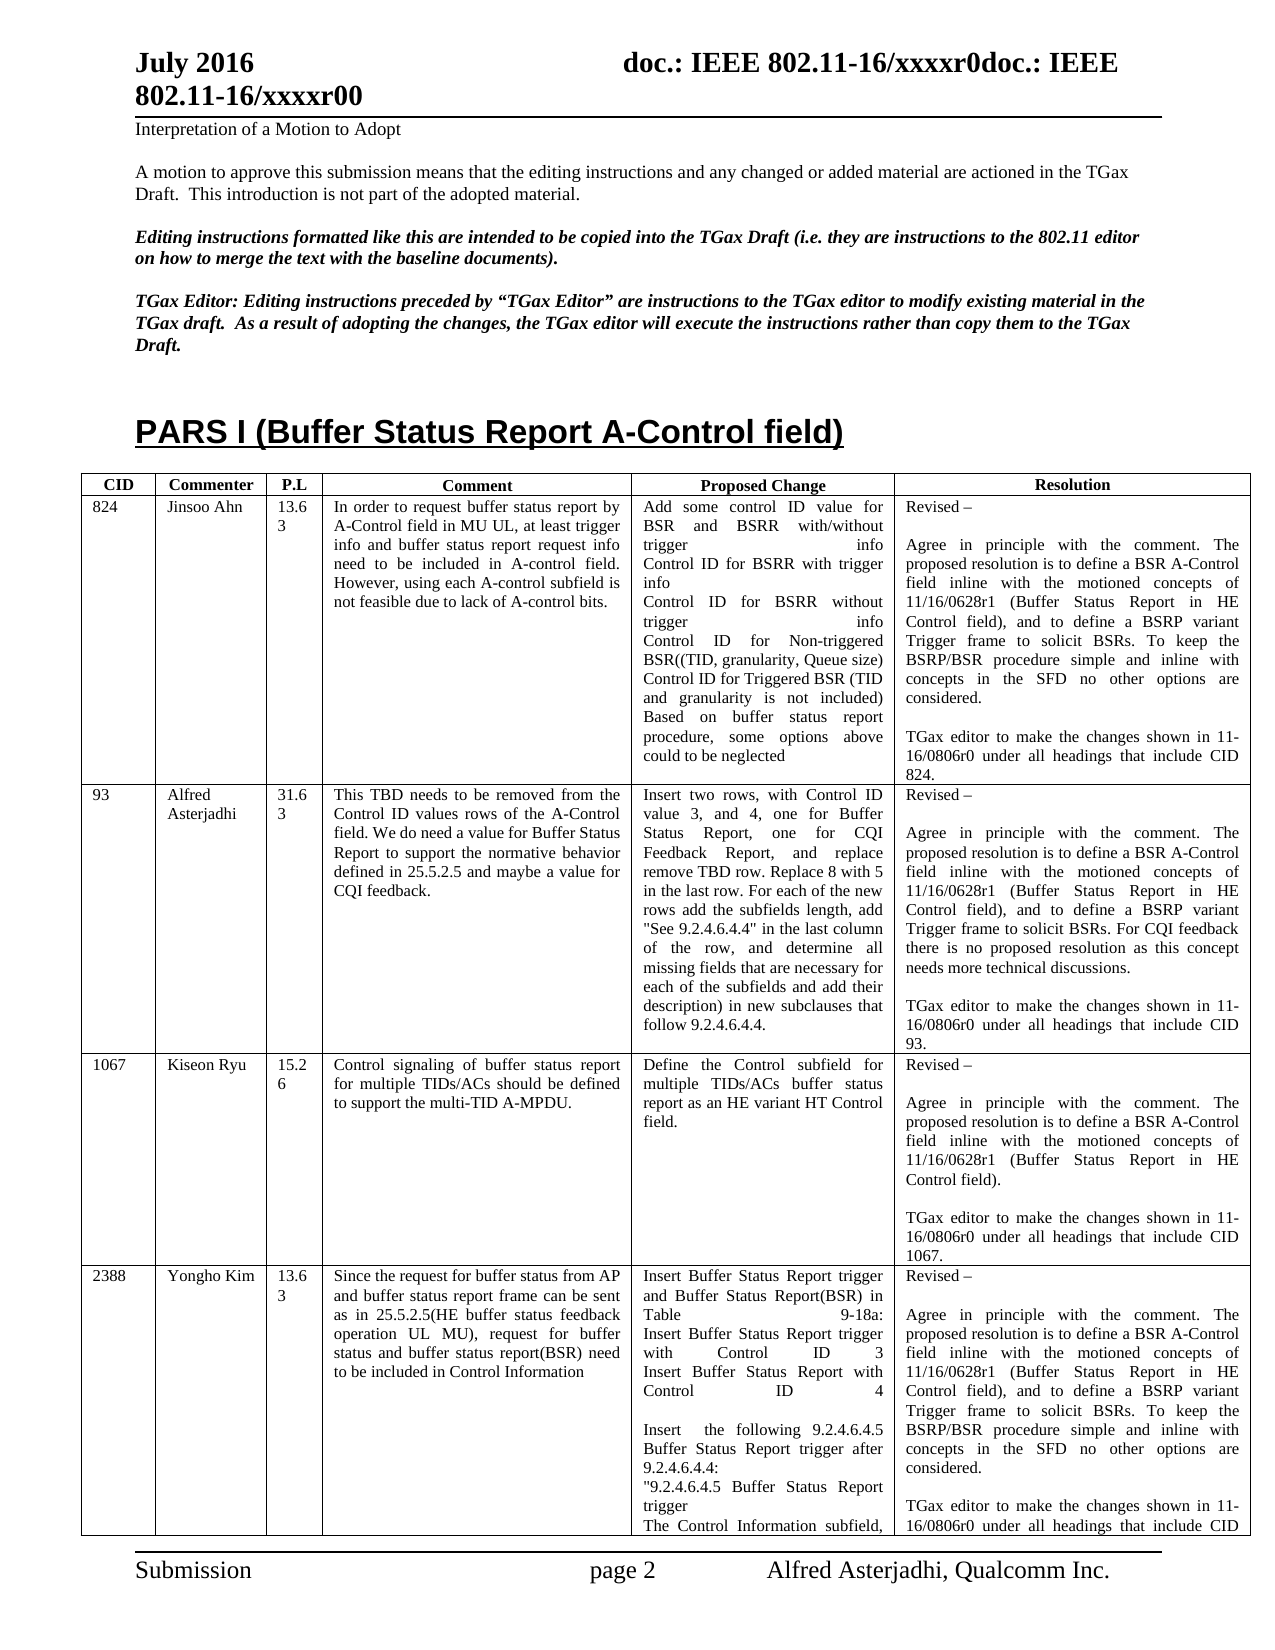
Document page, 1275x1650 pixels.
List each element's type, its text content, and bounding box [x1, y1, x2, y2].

table_cell 1067 [82, 1054, 155, 1265]
table_cell In order to request buffer status report by A-Control field in MU UL, at least trigger info and buffer status report request info need to be included in A-control field. However, using each A-control subfield is not feasible due to lack of A-control bits. [323, 496, 631, 784]
table_header CID [82, 474, 155, 495]
table_header Commenter [156, 474, 266, 495]
table_cell 13.63 [267, 496, 322, 784]
table_cell Jinsoo Ahn [156, 496, 266, 784]
table_cell This TBD needs to be removed from the Control ID values rows of the A-Control field. We do need a value for Buffer Status Report to support the normative behavior defined in 25.5.2.5 and maybe a value for CQI feedback. [323, 785, 631, 1053]
table_header Comment [323, 474, 631, 495]
text TGax Editor: Editing instructions preceded by “TGax Editor” are instructions to the TGax editor to modify existing material in the TGax draft. As a result of adopting the changes, the TGax editor will execute the instructions rather than copy them to the TGax Draft. [135, 290, 1162, 355]
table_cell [895, 1266, 1250, 1534]
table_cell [632, 1266, 894, 1534]
subtitle PARS I (Buffer Status Report A-Control field) [135, 412, 1162, 451]
table_header Proposed Change [632, 474, 894, 495]
text A motion to approve this submission means that the editing instructions and any changed or added material are actioned in the TGax Draft. This introduction is not part of the adopted material. [135, 161, 1162, 204]
table_header Resolution [895, 474, 1250, 495]
table_cell Add some control ID value for BSR and BSRR with/without trigger info Control ID for BSRR with trigger info Control ID for BSRR without trigger info Control ID for Non-triggered BSR((TID, granularity, Queue size) Control ID for Triggered BSR (TID and granularity is not included) Based on buffer status report procedure, some options above could to be neglected [632, 496, 894, 784]
table_header P.L [267, 474, 322, 495]
table_cell 15.26 [267, 1054, 322, 1265]
table_cell Revised – Agree in principle with the comment. The proposed resolution is to define a BSR A-Control field inline with the motioned concepts of 11/16/0628r1 (Buffer Status Report in HE Control field), and to define a BSRP variant Trigger frame to solicit BSRs. To keep the BSRP/BSR procedure simple and inline with concepts in the SFD no other options are considered. TGax editor to make the changes shown in 11-16/0806r0 under all headings that include CID 824. [895, 496, 1250, 784]
table_cell 2388 [82, 1266, 155, 1534]
table_cell 13.63 [267, 1266, 322, 1534]
table_cell 93 [82, 785, 155, 1053]
table_cell Kiseon Ryu [156, 1054, 266, 1265]
table_cell Alfred Asterjadhi [156, 785, 266, 1053]
table_cell Revised – Agree in principle with the comment. The proposed resolution is to define a BSR A-Control field inline with the motioned concepts of 11/16/0628r1 (Buffer Status Report in HE Control field). TGax editor to make the changes shown in 11-16/0806r0 under all headings that include CID 1067. [895, 1054, 1250, 1265]
table_cell Control signaling of buffer status report for multiple TIDs/ACs should be defined to support the multi-TID A-MPDU. [323, 1054, 631, 1265]
table_cell 824 [82, 496, 155, 784]
table_cell 31.63 [267, 785, 322, 1053]
text Interpretation of a Motion to Adopt [135, 118, 1162, 139]
table_cell Define the Control subfield for multiple TIDs/ACs buffer status report as an HE variant HT Control field. [632, 1054, 894, 1265]
table_cell Insert two rows, with Control ID value 3, and 4, one for Buffer Status Report, one for CQI Feedback Report, and replace remove TBD row. Replace 8 with 5 in the last row. For each of the new rows add the subfields length, add "See 9.2.4.6.4.4" in the last column of the row, and determine all missing fields that are necessary for each of the subfields and add their description) in new subclauses that follow 9.2.4.6.4.4. [632, 785, 894, 1053]
table_cell Yongho Kim [156, 1266, 266, 1534]
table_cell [323, 1266, 631, 1534]
text Editing instructions formatted like this are intended to be copied into the TGax Draft (i.e. they are instructions to the 802.11 editor on how to merge the text with the baseline documents). [135, 226, 1162, 269]
table_cell Revised – Agree in principle with the comment. The proposed resolution is to define a BSR A-Control field inline with the motioned concepts of 11/16/0628r1 (Buffer Status Report in HE Control field), and to define a BSRP variant Trigger frame to solicit BSRs. For CQI feedback there is no proposed resolution as this concept needs more technical discussions. TGax editor to make the changes shown in 11-16/0806r0 under all headings that include CID 93. [895, 785, 1250, 1053]
